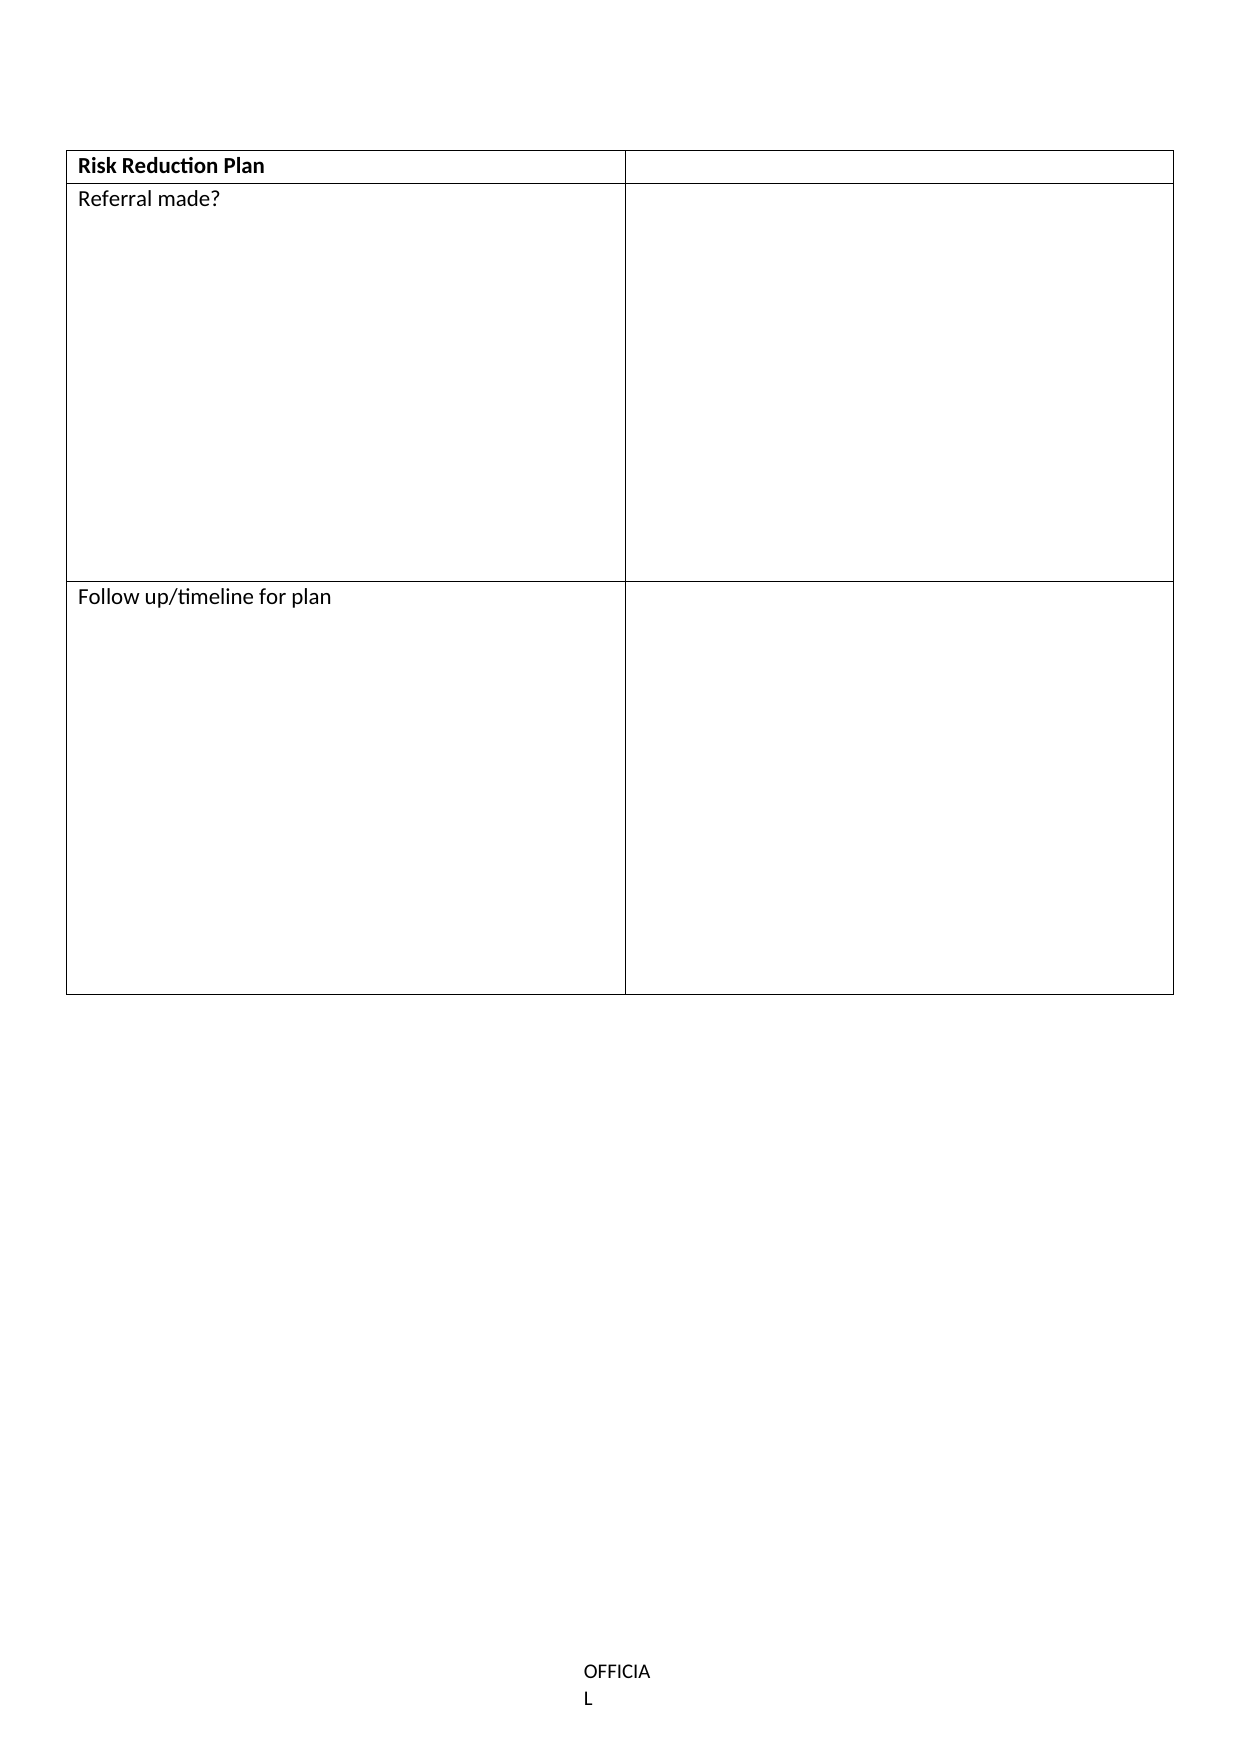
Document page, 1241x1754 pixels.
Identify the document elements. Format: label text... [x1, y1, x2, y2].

table_cell [626, 184, 1173, 581]
table_cell Referral made? [67, 184, 625, 581]
table_header [626, 151, 1173, 183]
table_cell Follow up/timeline for plan [67, 582, 625, 994]
table_cell [626, 582, 1173, 994]
table_header Risk Reduction Plan [67, 151, 625, 183]
